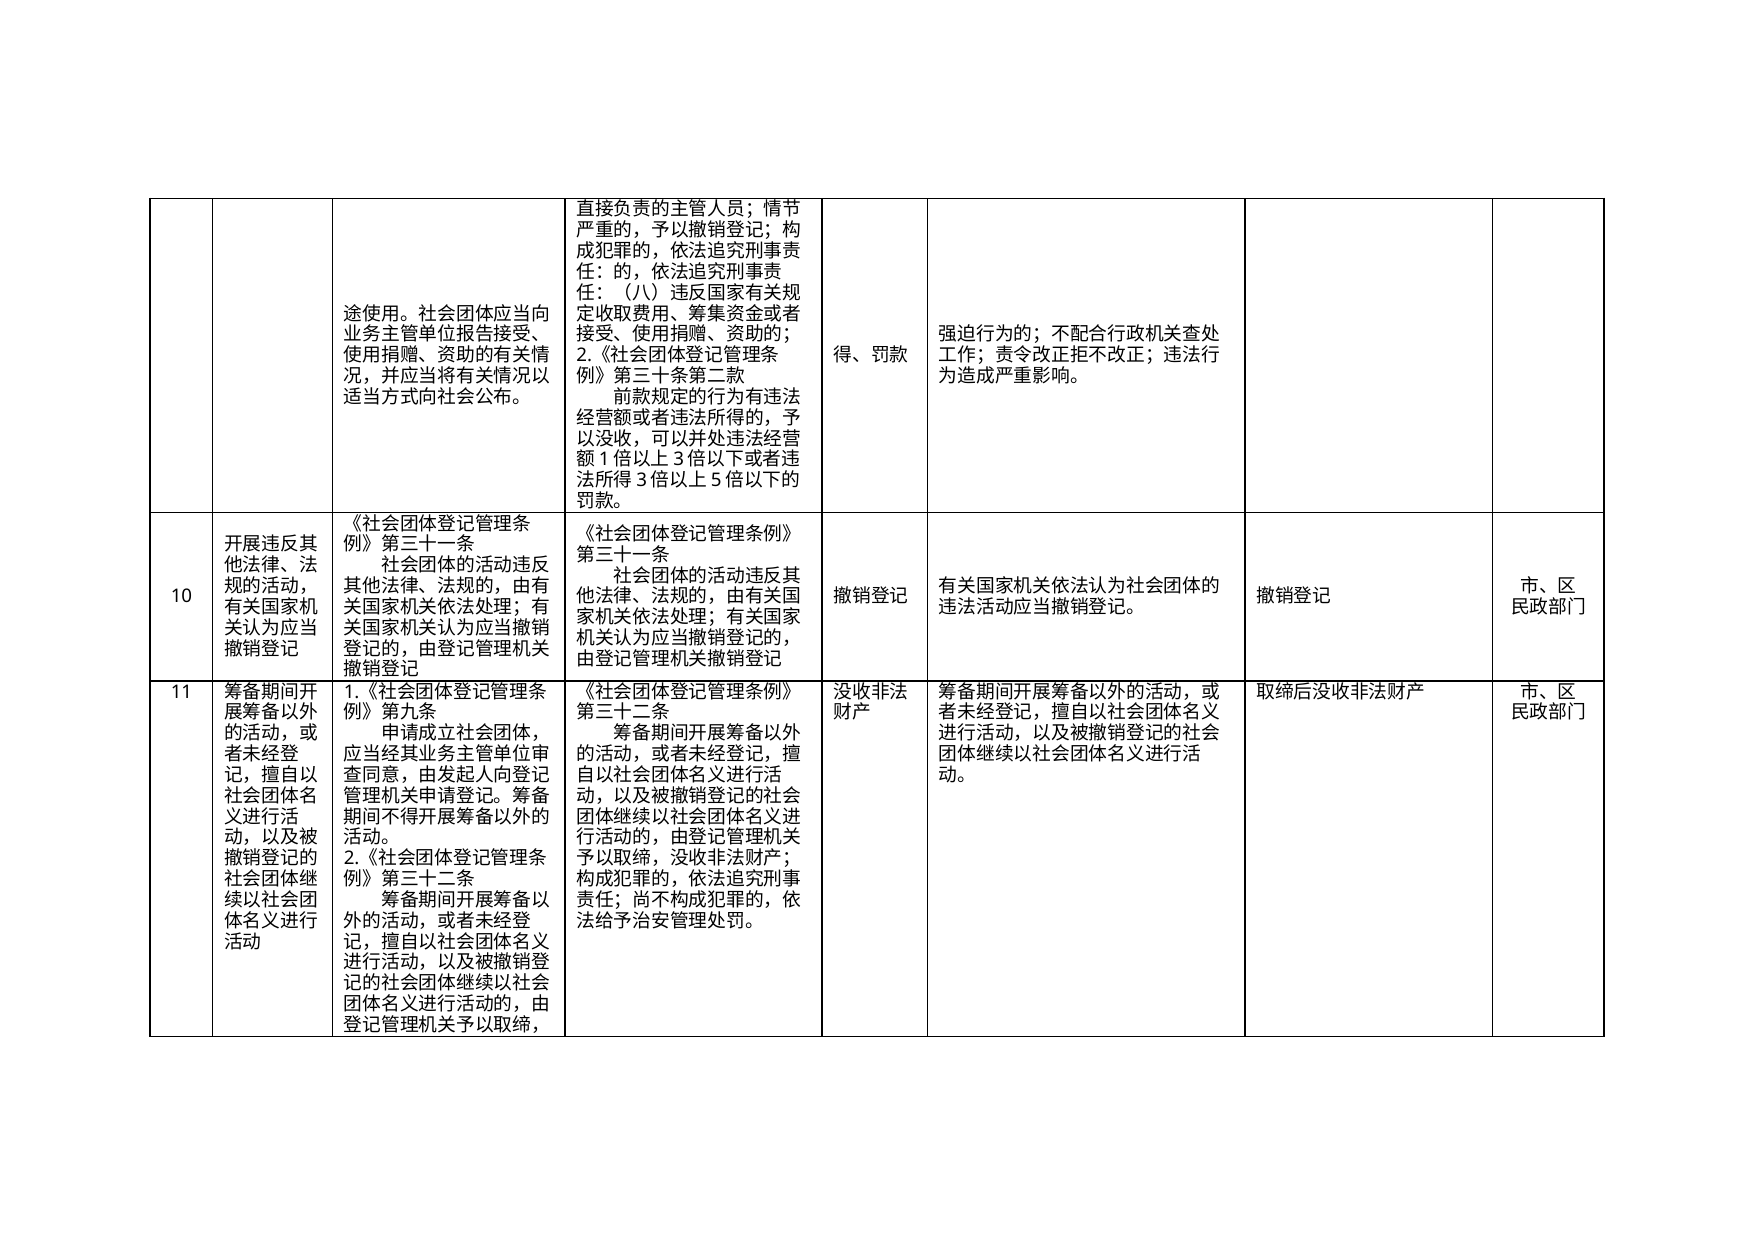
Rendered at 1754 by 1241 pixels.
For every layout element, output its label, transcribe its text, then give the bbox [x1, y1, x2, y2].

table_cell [566, 682, 821, 1036]
table_cell 《社会团体登记管理条例》第三十一条 社会团体的活动违反其他法律、法规的，由有关国家机关依法处理；有关国家机关认为应当撤销登记的，由登记管理机关撤销登记 [333, 513, 564, 680]
table_cell 市、区 民政部门 [1493, 682, 1603, 1036]
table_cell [1246, 199, 1492, 512]
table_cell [823, 199, 927, 512]
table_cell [213, 199, 332, 512]
table_cell 撤销登记 [823, 513, 927, 680]
table_cell 有关国家机关依法认为社会团体的违法活动应当撤销登记。 [928, 513, 1244, 680]
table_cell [566, 199, 821, 512]
table_cell 11 [151, 682, 212, 1036]
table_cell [928, 682, 1244, 1036]
table_cell 取缔后没收非法财产 [1246, 682, 1492, 1036]
table_cell 市、区 民政部门 [1493, 513, 1603, 680]
table_cell 撤销登记 [1246, 513, 1492, 680]
table_cell 开展违反其他法律、法规的活动，有关国家机关认为应当撤销登记 [213, 513, 332, 680]
table_cell 《社会团体登记管理条例》第三十一条 社会团体的活动违反其他法律、法规的，由有关国家机关依法处理；有关国家机关认为应当撤销登记的，由登记管理机关撤销登记 [566, 513, 821, 680]
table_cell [333, 199, 564, 512]
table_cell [928, 199, 1244, 512]
table_cell 没收非法财产 [823, 682, 927, 1036]
table_cell 9 [151, 199, 212, 512]
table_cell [333, 682, 564, 1036]
table_cell 10 [151, 513, 212, 680]
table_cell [213, 682, 332, 1036]
